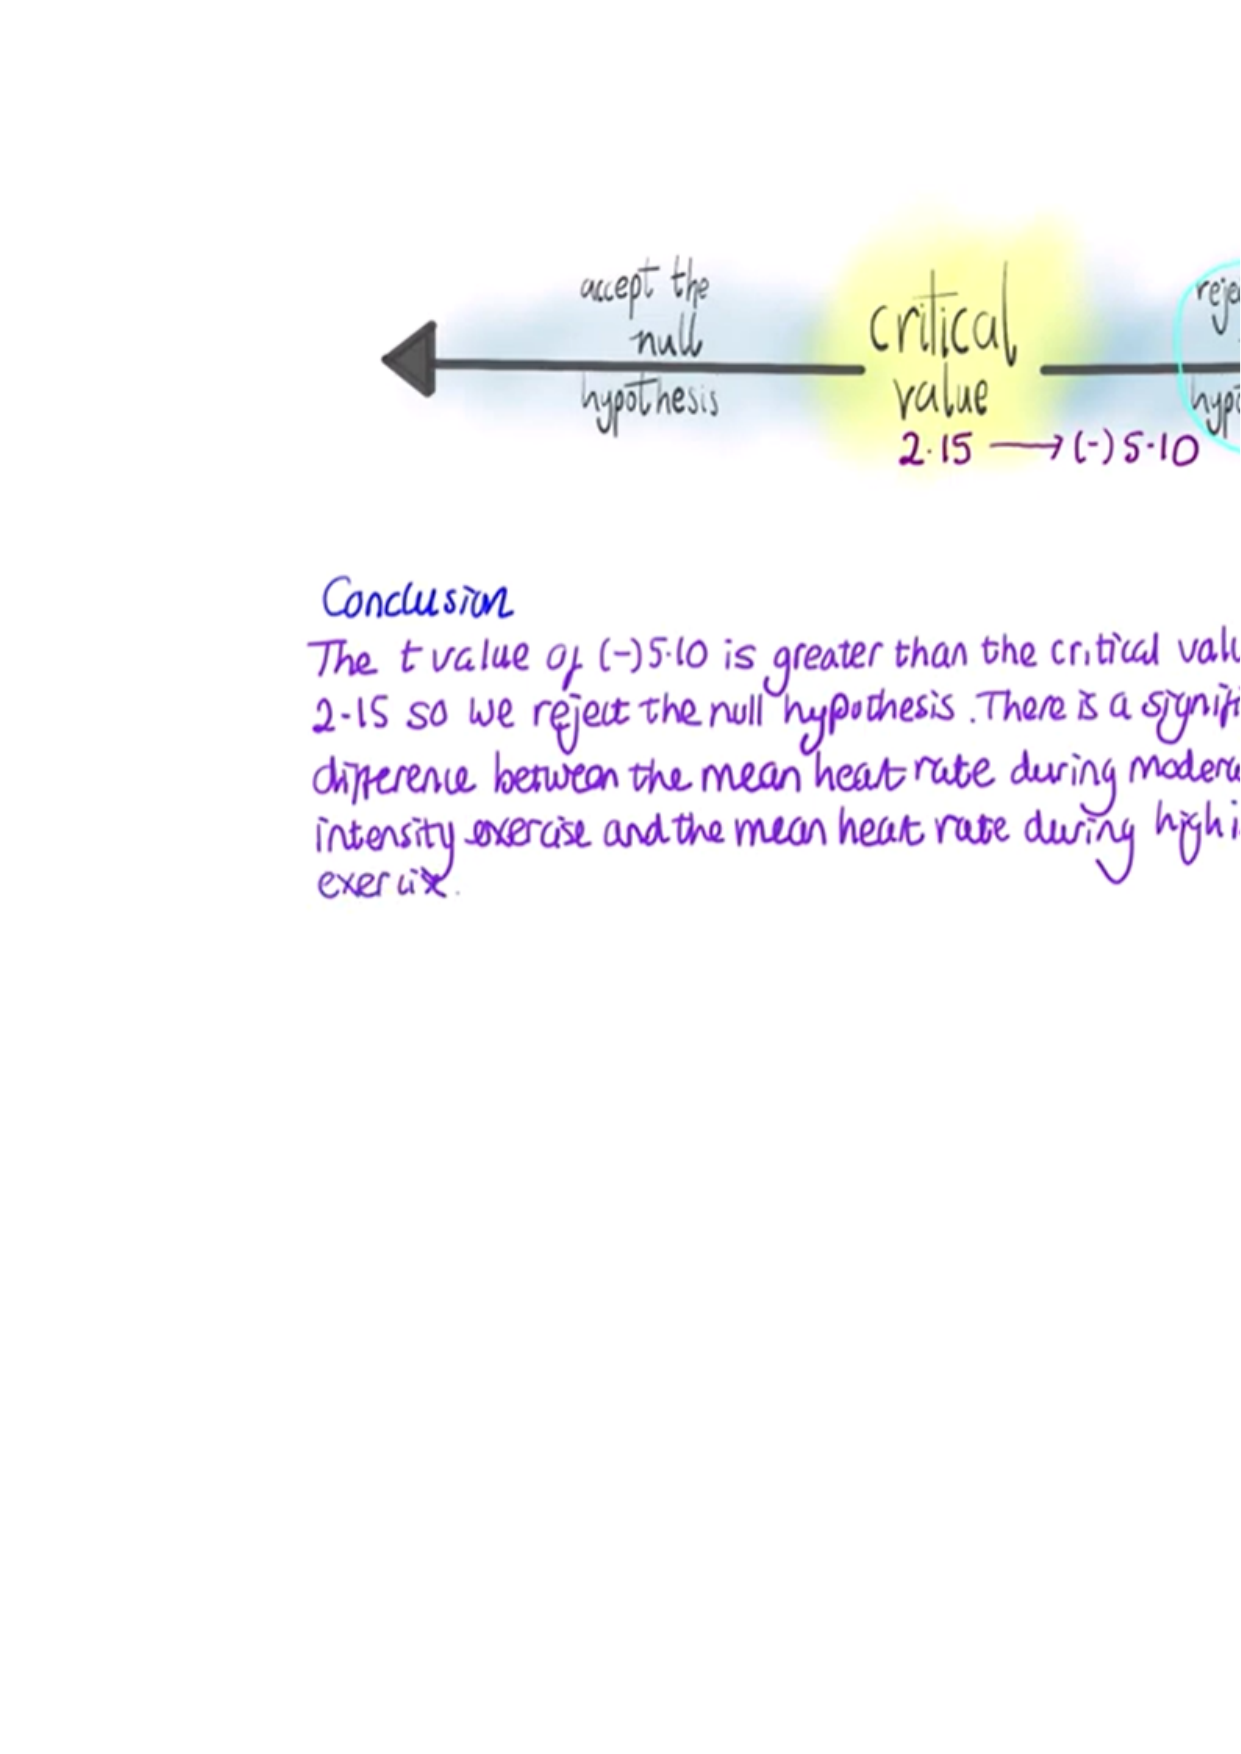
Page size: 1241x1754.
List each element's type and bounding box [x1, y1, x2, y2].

picture [150, 150, 1241, 933]
